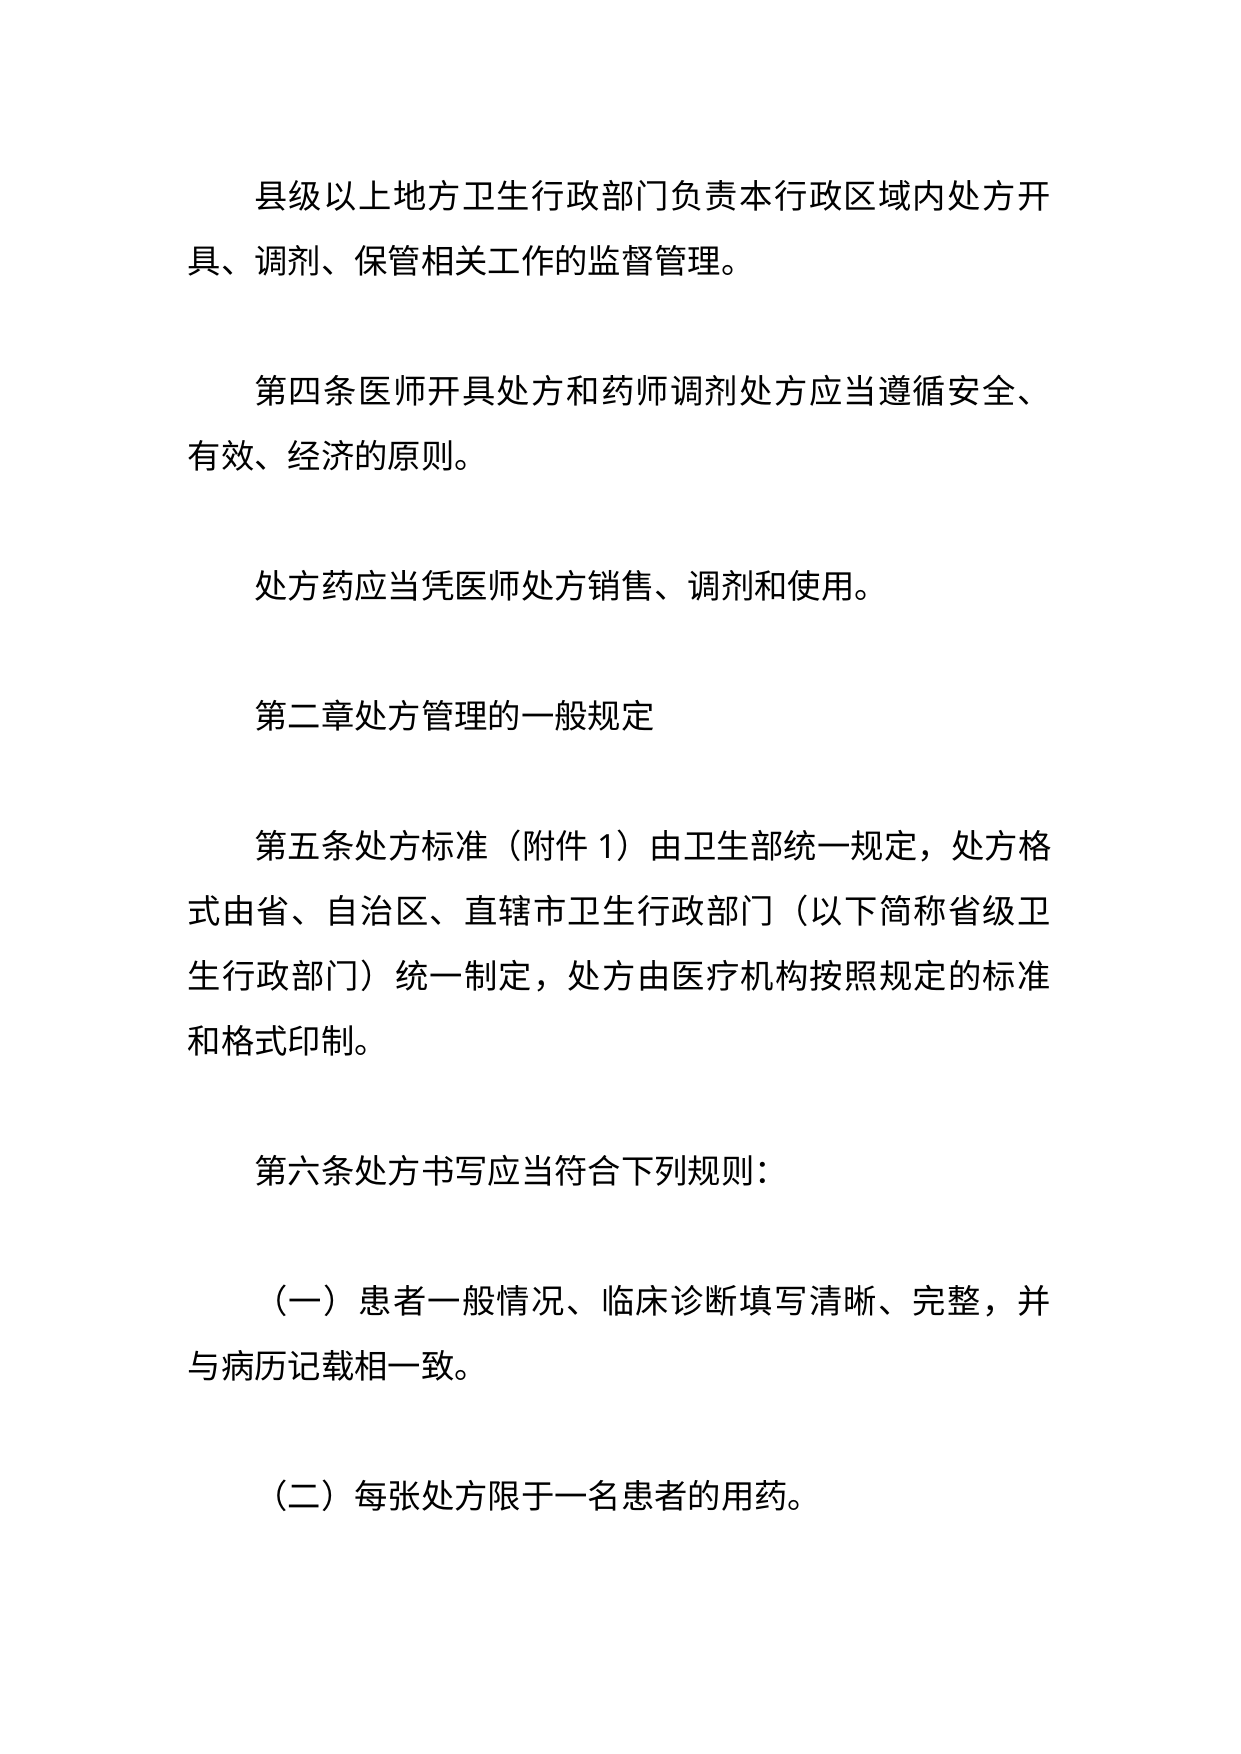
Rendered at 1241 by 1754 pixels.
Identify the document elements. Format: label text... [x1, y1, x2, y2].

text 第四条医师开具处方和药师调剂处方应当遵循安全、有效、经济的原则。 [187, 357, 1053, 487]
text 处方药应当凭医师处方销售、调剂和使用。 [187, 552, 1053, 617]
text （二）每张处方限于一名患者的用药。 [187, 1462, 1053, 1527]
text 第二章处方管理的一般规定 [187, 682, 1053, 747]
text （一）患者一般情况、临床诊断填写清晰、完整，并与病历记载相一致。 [187, 1267, 1053, 1397]
text 第五条处方标准（附件1）由卫生部统一规定，处方格式由省、自治区、直辖市卫生行政部门（以下简称省级卫生行政部门）统一制定，处方由医疗机构按照规定的标准和格式印制。 [187, 812, 1053, 1072]
text 第六条处方书写应当符合下列规则： [187, 1137, 1053, 1202]
text 县级以上地方卫生行政部门负责本行政区域内处方开具、调剂、保管相关工作的监督管理。 [187, 162, 1053, 292]
